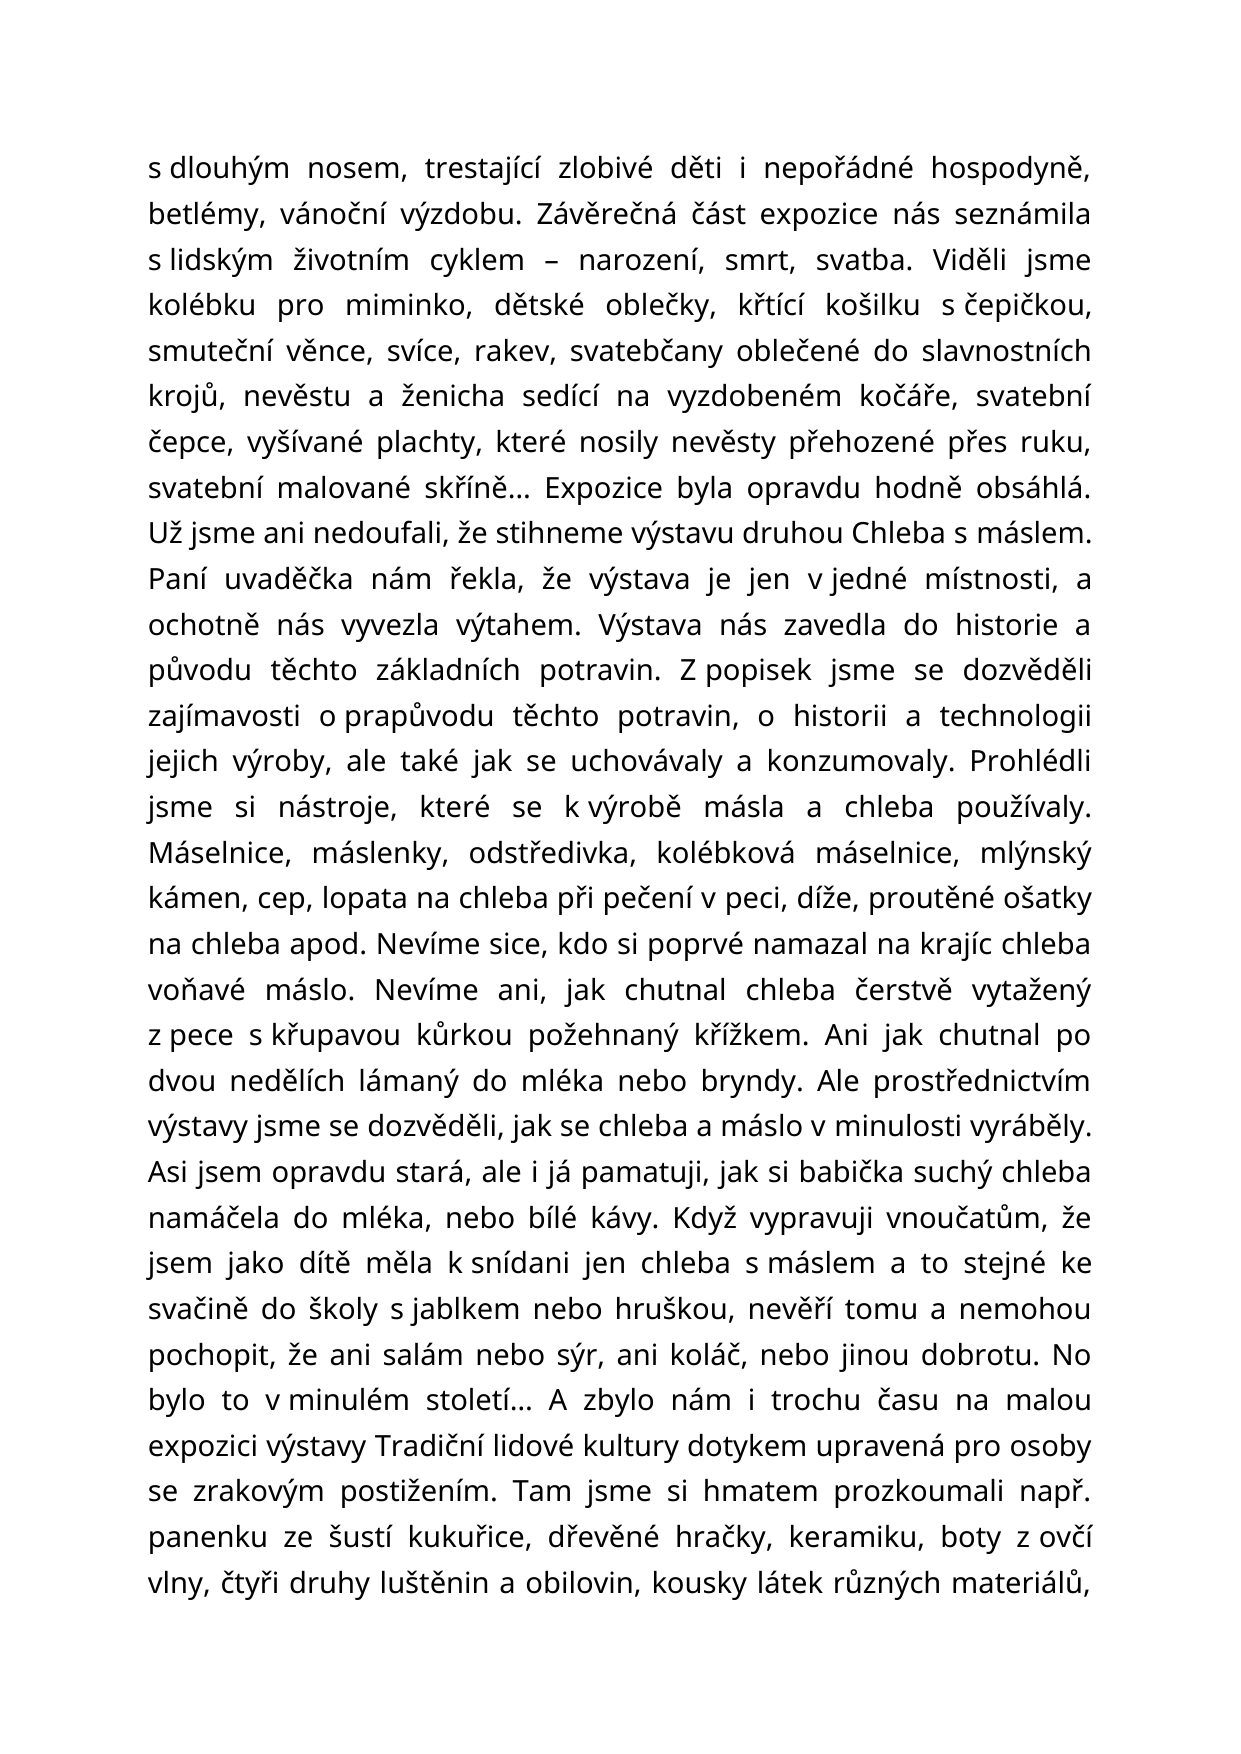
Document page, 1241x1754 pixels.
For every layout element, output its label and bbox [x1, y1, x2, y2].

text [148, 148, 1093, 1602]
